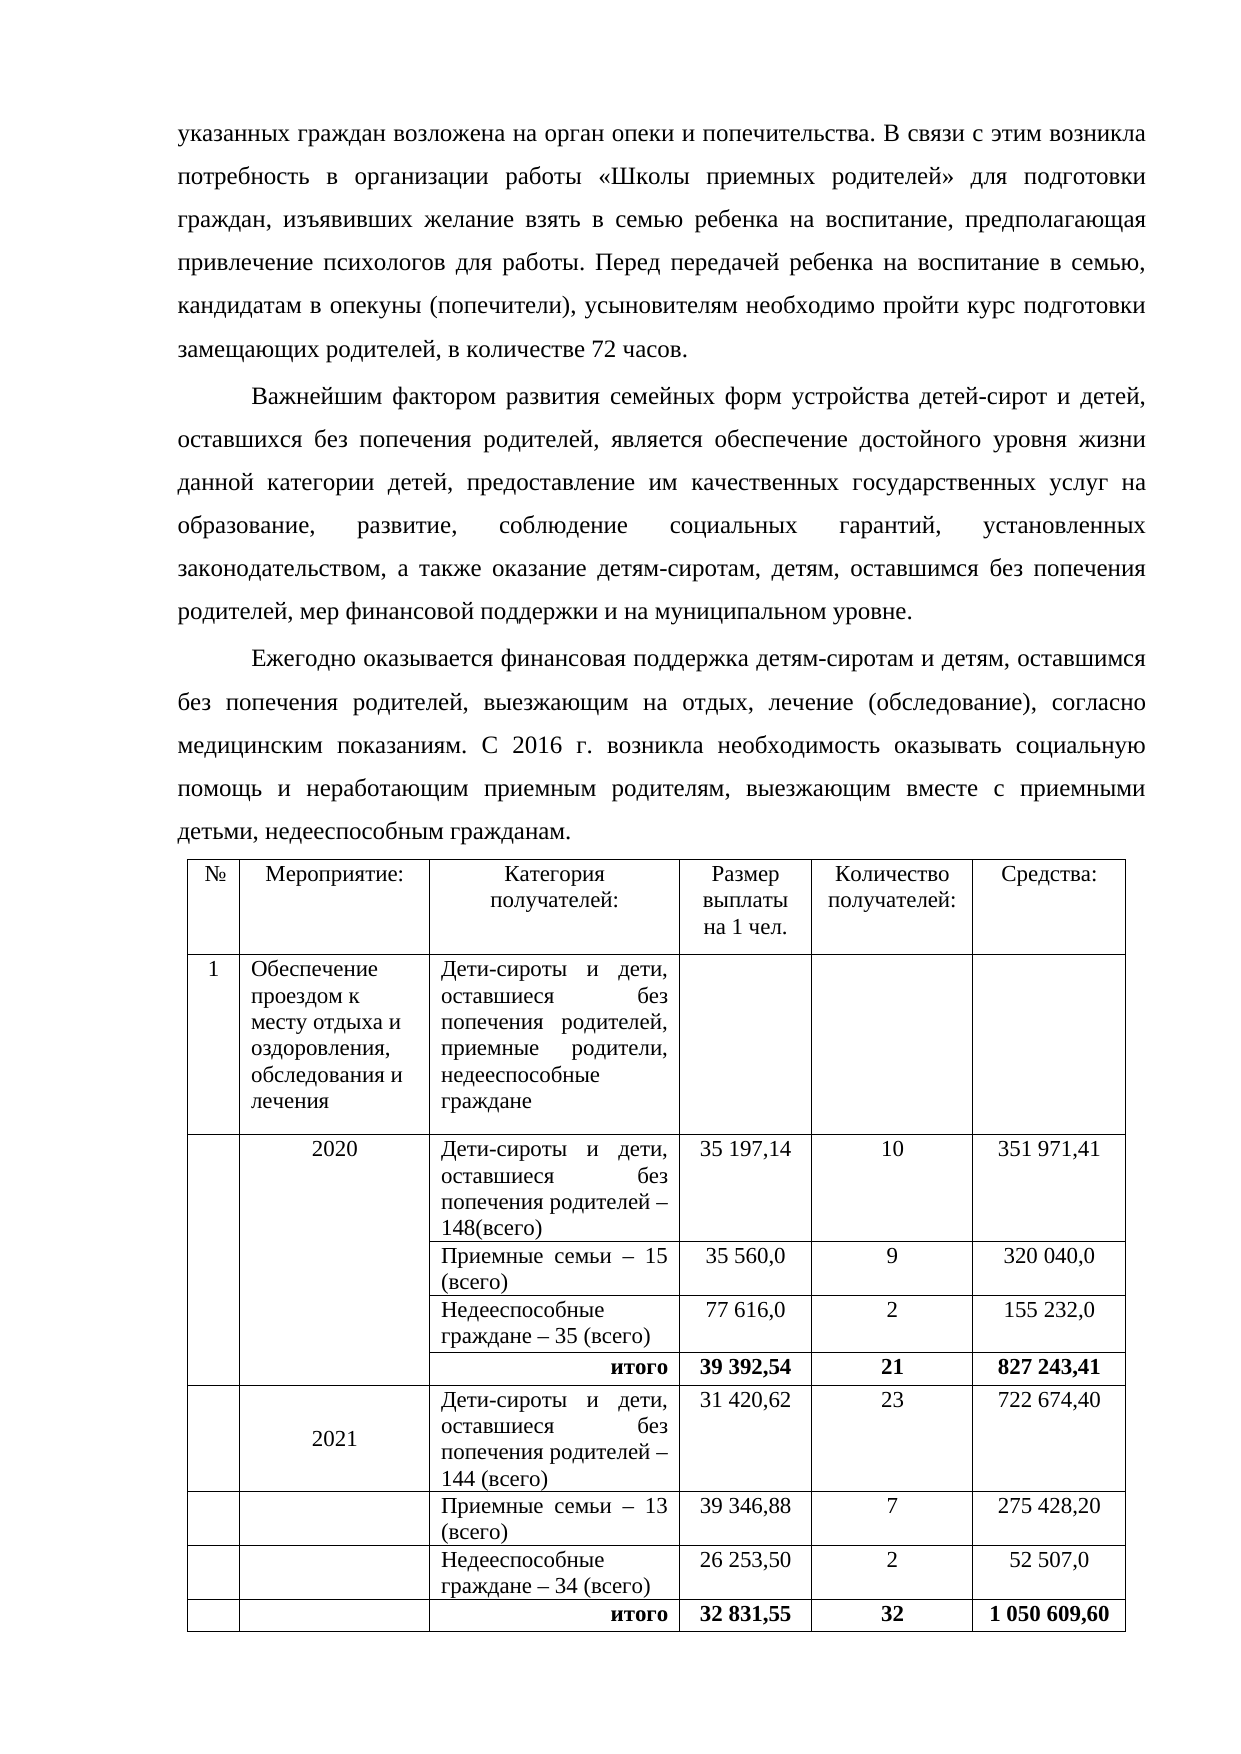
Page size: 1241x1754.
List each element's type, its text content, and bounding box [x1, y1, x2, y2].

table_cell [188, 1386, 239, 1491]
table_cell 351 971,41 [973, 1135, 1125, 1241]
table_cell Недееспособные граждане – 34 (всего) [430, 1546, 679, 1598]
table_cell 9 [812, 1242, 972, 1294]
table_cell 155 232,0 [973, 1296, 1125, 1352]
table_cell 21 [812, 1353, 972, 1384]
table_cell 7 [812, 1492, 972, 1545]
table_header № [188, 860, 239, 954]
table_cell [680, 955, 811, 1134]
text Важнейшим фактором развития семейных форм устройства детей-сирот и детей, оставшихся без попечения родителей, является обеспечение достойного уровня жизни данной категории детей, предоставление им качественных государственных услуг на образование, развитие, соблюдение социальных гарантий, установленных законодательством, а также оказание детям-сиротам, детям, оставшимся без попечения родителей, мер финансовой поддержки и на муниципальном уровне. [177, 381, 1147, 625]
table_cell [240, 1492, 429, 1545]
table_cell [188, 1135, 239, 1384]
table_cell Приемные семьи – 13 (всего) [430, 1492, 679, 1545]
table_cell 32 831,55 [680, 1600, 811, 1631]
table_cell Дети-сироты и дети, оставшиеся без попечения родителей – 144 (всего) [430, 1386, 679, 1491]
table_cell [188, 1546, 239, 1598]
table_cell 10 [812, 1135, 972, 1241]
table_cell 275 428,20 [973, 1492, 1125, 1545]
table_cell 827 243,41 [973, 1353, 1125, 1384]
table_cell Приемные семьи – 15 (всего) [430, 1242, 679, 1294]
table_cell [188, 1492, 239, 1545]
table_cell 39 392,54 [680, 1353, 811, 1384]
table_cell 32 [812, 1600, 972, 1631]
table_cell Недееспособные граждане – 35 (всего) [430, 1296, 679, 1352]
table_header Средства: [973, 860, 1125, 954]
table_cell Обеспечение проездом к месту отдыха и оздоровления, обследования и лечения [240, 955, 429, 1134]
table_cell 26 253,50 [680, 1546, 811, 1598]
table_cell [240, 1600, 429, 1631]
table_header Количество получателей: [812, 860, 972, 954]
table_cell Дети-сироты и дети, оставшиеся без попечения родителей – 148(всего) [430, 1135, 679, 1241]
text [177, 118, 1147, 362]
table_header Размер выплаты на 1 чел. [680, 860, 811, 954]
table_cell 77 616,0 [680, 1296, 811, 1352]
table_cell 52 507,0 [973, 1546, 1125, 1598]
table_cell [973, 955, 1125, 1134]
table_cell 35 197,14 [680, 1135, 811, 1241]
table_cell 1 050 609,60 [973, 1600, 1125, 1631]
table_cell 35 560,0 [680, 1242, 811, 1294]
table_cell итого [430, 1353, 679, 1384]
table_cell 722 674,40 [973, 1386, 1125, 1491]
table_header Категория получателей: [430, 860, 679, 954]
table_cell Дети-сироты и дети, оставшиеся без попечения родителей, приемные родители, недееспособные граждане [430, 955, 679, 1134]
table_cell 1 [188, 955, 239, 1134]
table_cell [188, 1600, 239, 1631]
table_cell 31 420,62 [680, 1386, 811, 1491]
table_cell 320 040,0 [973, 1242, 1125, 1294]
table_cell 2 [812, 1296, 972, 1352]
table_cell итого [430, 1600, 679, 1631]
table_cell 2 [812, 1546, 972, 1598]
table_cell 2021 [240, 1386, 429, 1491]
table_cell [812, 955, 972, 1134]
table_header Мероприятие: [240, 860, 429, 954]
table_cell 23 [812, 1386, 972, 1491]
table_cell 39 346,88 [680, 1492, 811, 1545]
table_cell [240, 1546, 429, 1598]
text Ежегодно оказывается финансовая поддержка детям-сиротам и детям, оставшимся без попечения родителей, выезжающим на отдых, лечение (обследование), согласно медицинским показаниям. С 2016 г. возникла необходимость оказывать социальную помощь и неработающим приемным родителям, выезжающим вместе с приемными детьми, недееспособным гражданам. [177, 643, 1147, 845]
table_cell 2020 [240, 1135, 429, 1384]
